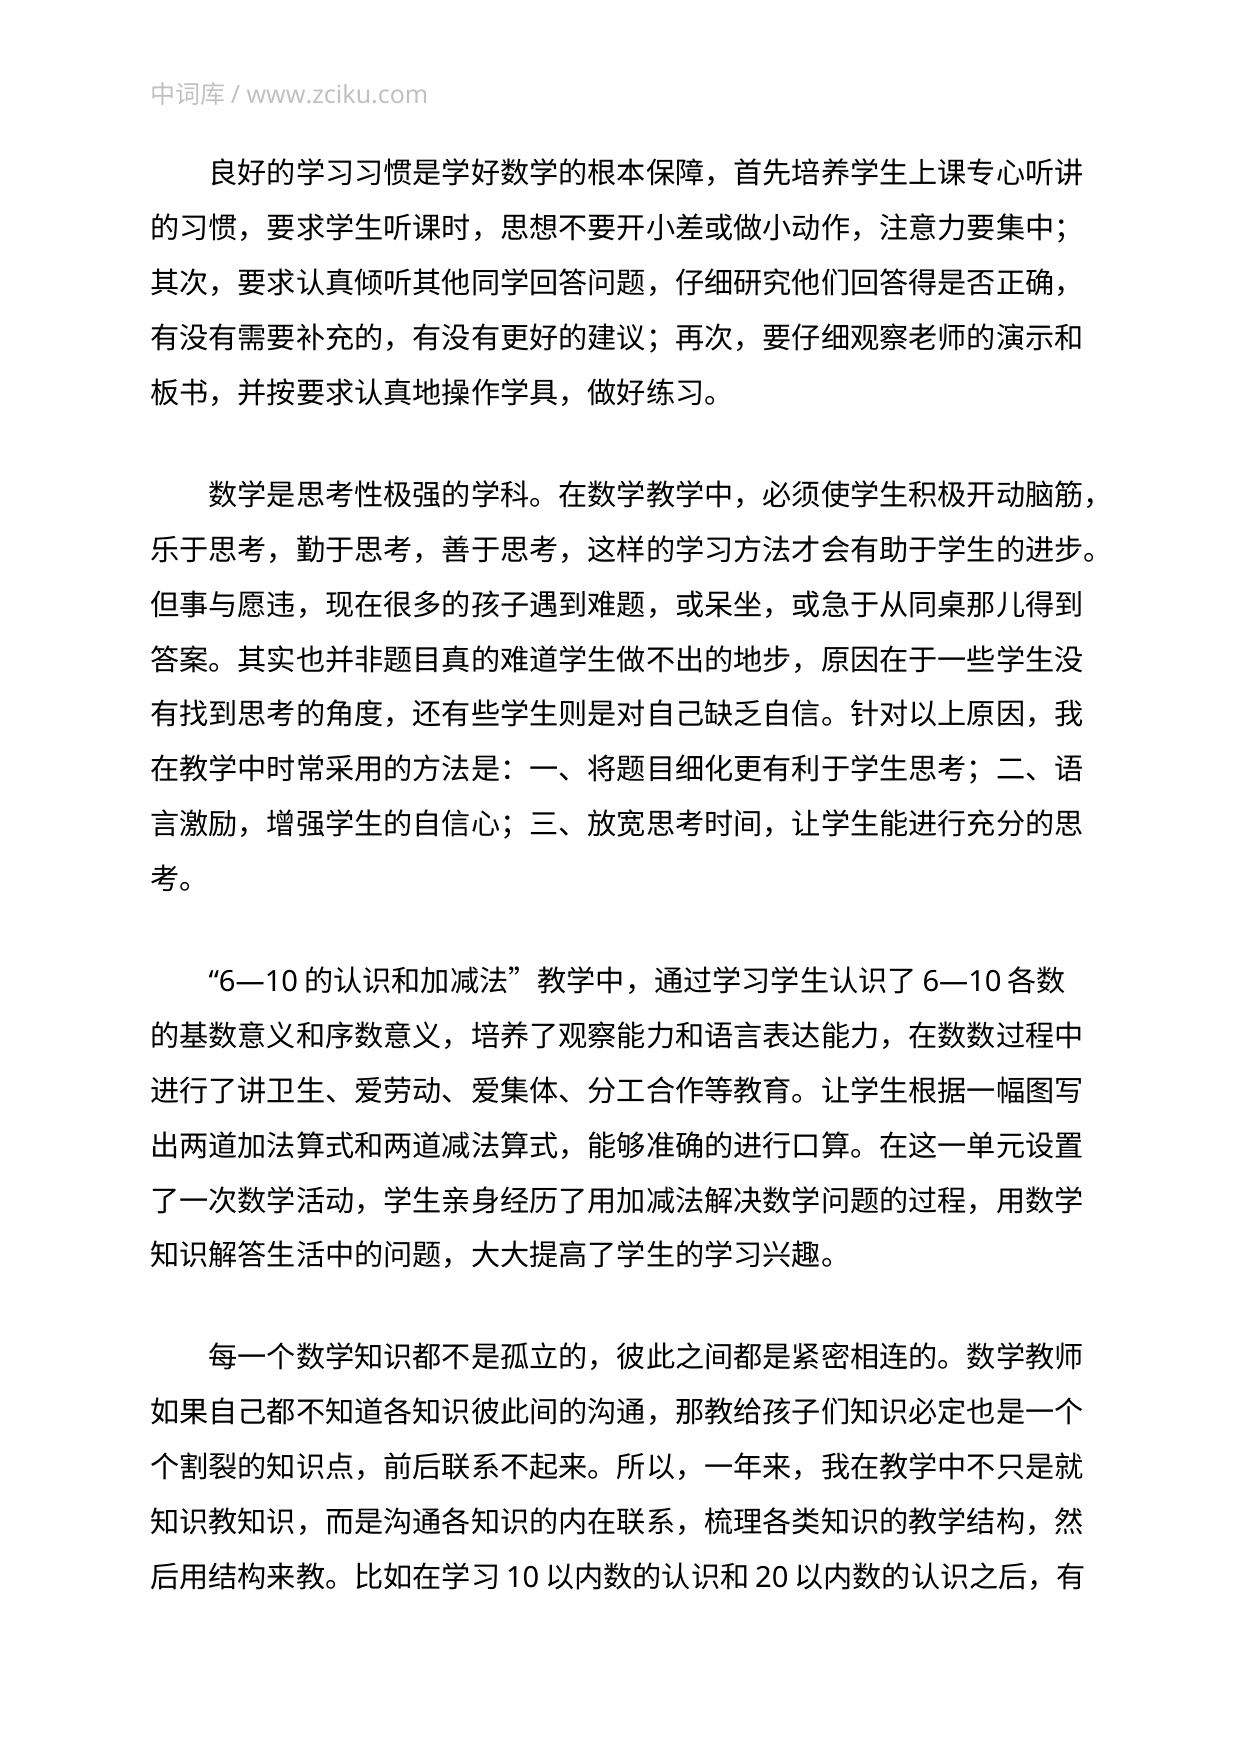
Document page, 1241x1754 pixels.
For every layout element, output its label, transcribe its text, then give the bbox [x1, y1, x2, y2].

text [150, 1334, 1090, 1596]
text “6—10的认识和加减法”教学中，通过学习学生认识了6—10各数的基数意义和序数意义，培养了观察能力和语言表达能力，在数数过程中进行了讲卫生、爱劳动、爱集体、分工合作等教育。让学生根据一幅图写出两道加法算式和两道减法算式，能够准确的进行口算。在这一单元设置了一次数学活动，学生亲身经历了用加减法解决数学问题的过程，用数学知识解答生活中的问题，大大提高了学生的学习兴趣。 [150, 957, 1090, 1274]
text 良好的学习习惯是学好数学的根本保障，首先培养学生上课专心听讲的习惯，要求学生听课时，思想不要开小差或做小动作，注意力要集中；其次，要求认真倾听其他同学回答问题，仔细研究他们回答得是否正确，有没有需要补充的，有没有更好的建议；再次，要仔细观察老师的演示和板书，并按要求认真地操作学具，做好练习。 [150, 150, 1090, 412]
text 数学是思考性极强的学科。在数学教学中，必须使学生积极开动脑筋，乐于思考，勤于思考，善于思考，这样的学习方法才会有助于学生的进步。但事与愿违，现在很多的孩子遇到难题，或呆坐，或急于从同桌那儿得到答案。其实也并非题目真的难道学生做不出的地步，原因在于一些学生没有找到思考的角度，还有些学生则是对自己缺乏自信。针对以上原因，我在教学中时常采用的方法是：一、将题目细化更有利于学生思考；二、语言激励，增强学生的自信心；三、放宽思考时间，让学生能进行充分的思考。 [150, 471, 1090, 898]
